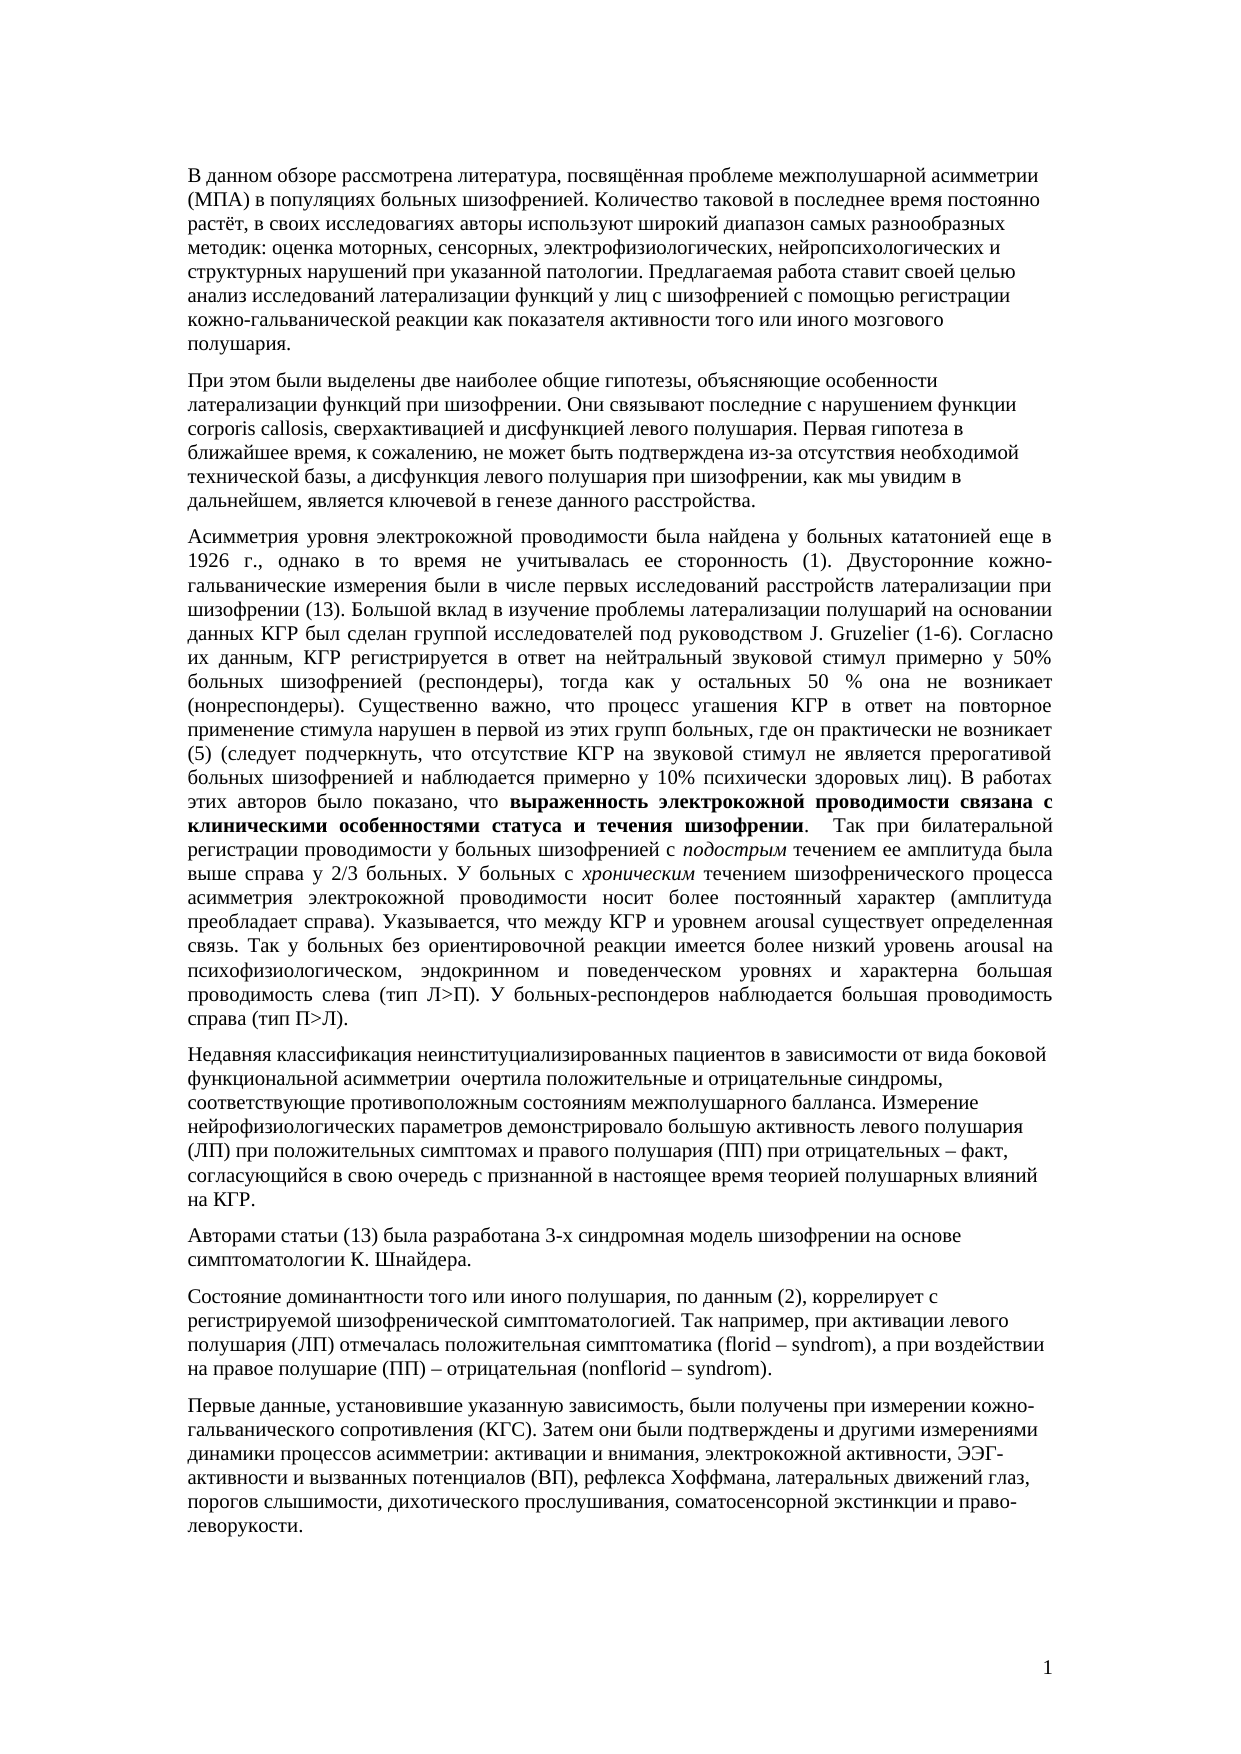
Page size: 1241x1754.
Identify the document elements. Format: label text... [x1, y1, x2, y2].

text Авторами статьи (13) была разработана 3-х синдромная модель шизофрении на основе симптоматологии К. Шнайдера. [187, 1223, 1053, 1271]
text При этом были выделены две наиболее общие гипотезы, объясняющие особенности латерализации функций при шизофрении. Они связывают последние с нарушением функции corporis callosis, сверхактивацией и дисфункцией левого полушария. Первая гипотеза в ближайшее время, к сожалению, не может быть подтверждена из-за отсутствия необходимой технической базы, а дисфункция левого полушария при шизофрении, как мы увидим в дальнейшем, является ключевой в генезе данного расстройства. [187, 367, 1053, 512]
text Состояние доминантности того или иного полушария, по данным (2), коррелирует с регистрируемой шизофренической симптоматологией. Так например, при активации левого полушария (ЛП) отмечалась положительная симптоматика (florid – syndrom), а при воздействии на правое полушарие (ПП) – отрицательная (nonflorid – syndrom). [187, 1284, 1053, 1380]
text Недавняя классификация неинституциализированных пациентов в зависимости от вида боковой функциональной асимметрии очертила положительные и отрицательные синдромы, соответствующие противоположным состояниям межполушарного балланса. Измерение нейрофизиологических параметров демонстрировало большую активность левого полушария (ЛП) при положительных симптомах и правого полушария (ПП) при отрицательных – факт, согласующийся в свою очередь с признанной в настоящее время теорией полушарных влияний на КГР. [187, 1042, 1053, 1211]
text Асимметрия уровня электрокожной проводимости была найдена у больных кататонией еще в 1926 г., однако в то время не учитывалась ее сторонность (1). Двусторонние кожно-гальванические измерения были в числе первых исследований расстройств латерализации при шизофрении (13). Большой вклад в изучение проблемы латерализации полушарий на основании данных КГР был сделан группой исследователей под руководством J. Gruzelier (1-6). Согласно их данным, КГР регистрируется в ответ на нейтральный звуковой стимул примерно у 50% больных шизофренией (респондеры), тогда как у остальных 50 % она не возникает (нонреспондеры). Существенно важно, что процесс угашения КГР в ответ на повторное применение стимула нарушен в первой из этих групп больных, где он практически не возникает (5) (следует подчеркнуть, что отсутствие КГР на звуковой стимул не является прерогативой больных шизофренией и наблюдается примерно у 10% психически здоровых лиц). В работах этих авторов было показано, что выраженность электрокожной проводимости связана с клиническими особенностями статуса и течения шизофрении. Так при билатеральной регистрации проводимости у больных шизофренией с подострым течением ее амплитуда была выше справа у 2/3 больных. У больных с хроническим течением шизофренического процесса асимметрия электрокожной проводимости носит более постоянный характер (амплитуда преобладает справа). Указывается, что между КГР и уровнем arousal существует определенная связь. Так у больных без ориентировочной реакции имеется более низкий уровень arousal на психофизиологическом, эндокринном и поведенческом уровнях и характерна большая проводимость слева (тип Л>П). У больных-респондеров наблюдается большая проводимость справа (тип П>Л). [187, 524, 1053, 1030]
text Первые данные, установившие указанную зависимость, были получены при измерении кожно-гальванического сопротивления (КГС). Затем они были подтверждены и другими измерениями динамики процессов асимметрии: активации и внимания, электрокожной активности, ЭЭГ-активности и вызванных потенциалов (ВП), рефлекса Хоффмана, латеральных движений глаз, порогов слышимости, дихотического прослушивания, соматосенсорной экстинкции и право-леворукости. [187, 1392, 1053, 1537]
text В данном обзоре рассмотрена литература, посвящённая проблеме межполушарной асимметрии (МПА) в популяциях больных шизофренией. Количество таковой в последнее время постоянно растёт, в своих исследовагиях авторы используют широкий диапазон самых разнообразных методик: оценка моторных, сенсорных, электрофизиологических, нейропсихологических и структурных нарушений при указанной патологии. Предлагаемая работа ставит своей целью анализ исследований латерализации функций у лиц с шизофренией с помощью регистрации кожно-гальванической реакции как показателя активности того или иного мозгового полушария. [187, 162, 1053, 355]
